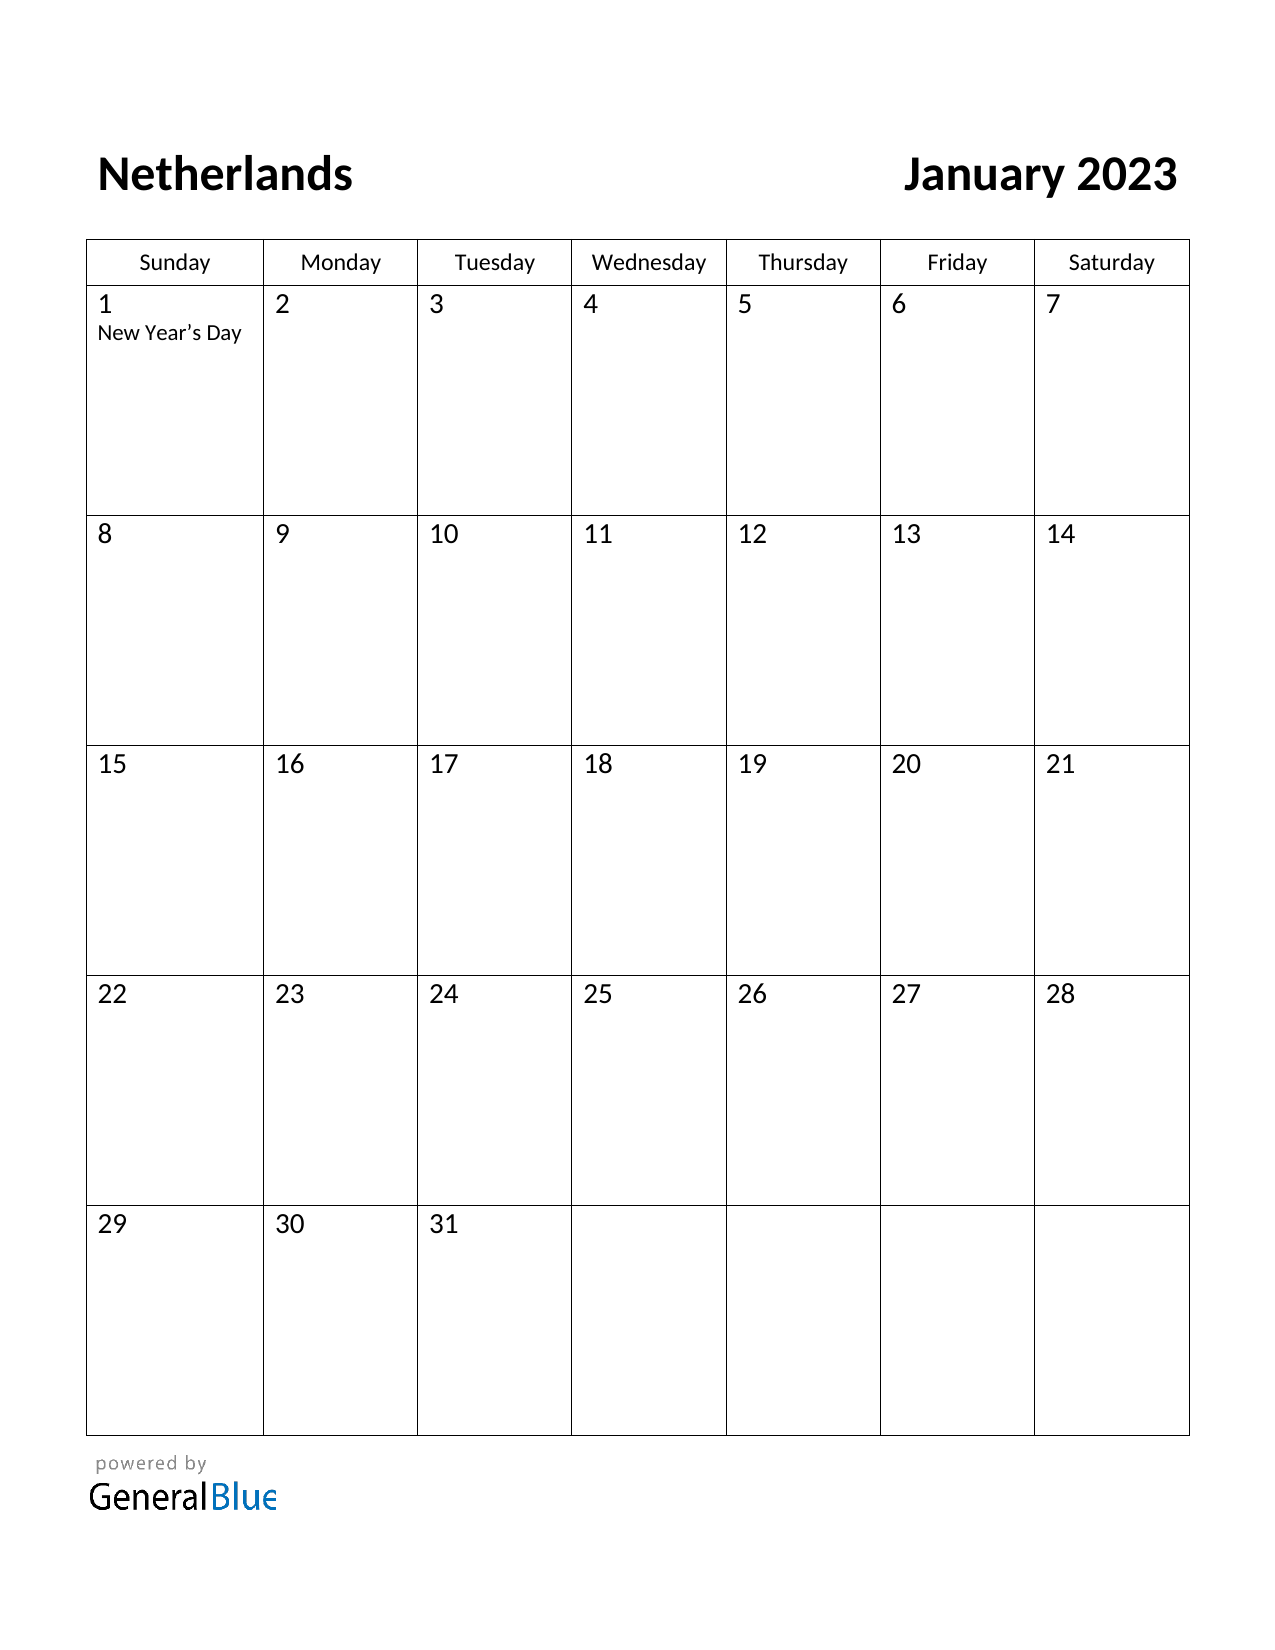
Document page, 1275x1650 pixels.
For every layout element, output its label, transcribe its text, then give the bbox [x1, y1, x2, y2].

table_cell [87, 1238, 263, 1434]
table_cell 30 [264, 1206, 417, 1238]
table_cell [418, 318, 571, 514]
table_cell [881, 1238, 1034, 1434]
table_cell [1035, 778, 1189, 974]
table_cell 18 [572, 746, 726, 778]
table_cell [727, 1008, 880, 1204]
table_cell [87, 548, 263, 744]
table_cell 17 [418, 746, 571, 778]
table_cell [572, 548, 726, 744]
table_cell [264, 318, 417, 514]
table_cell [881, 1008, 1034, 1204]
table_cell [1035, 548, 1189, 744]
table_cell 6 [881, 286, 1034, 318]
table_cell [264, 548, 417, 744]
table_header Netherlands [86, 105, 572, 239]
table_cell 22 [87, 976, 263, 1008]
table_cell [727, 1206, 880, 1238]
table_cell 21 [1035, 746, 1189, 778]
table_cell [727, 778, 880, 974]
table_cell 26 [727, 976, 880, 1008]
table_cell [572, 1238, 726, 1434]
table_cell [264, 1238, 417, 1434]
table_cell [572, 318, 726, 514]
table_cell [264, 778, 417, 974]
table_cell Monday [264, 240, 417, 284]
table_cell 16 [264, 746, 417, 778]
table_cell [881, 778, 1034, 974]
table_cell [86, 1436, 1189, 1534]
table_cell [881, 1206, 1034, 1238]
table_cell 13 [881, 516, 1034, 548]
table_cell [572, 1206, 726, 1238]
table_cell Tuesday [418, 240, 571, 284]
table_cell [1035, 318, 1189, 514]
table_cell [881, 548, 1034, 744]
table_cell [1035, 1008, 1189, 1204]
table_cell 23 [264, 976, 417, 1008]
table_cell Saturday [1035, 240, 1189, 284]
table_cell Wednesday [572, 240, 726, 284]
table_cell [264, 1008, 417, 1204]
table_cell 2 [264, 286, 417, 318]
table_cell [1035, 1238, 1189, 1434]
table_cell 31 [418, 1206, 571, 1238]
table_cell 20 [881, 746, 1034, 778]
table_cell 11 [572, 516, 726, 548]
table_cell [727, 548, 880, 744]
table_cell 27 [881, 976, 1034, 1008]
table_cell [87, 778, 263, 974]
table_cell Friday [881, 240, 1034, 284]
table_cell [572, 1008, 726, 1204]
table_cell 5 [727, 286, 880, 318]
table_cell 12 [727, 516, 880, 548]
table_cell 7 [1035, 286, 1189, 318]
table_cell [727, 1238, 880, 1434]
table_cell [418, 548, 571, 744]
table_cell 8 [87, 516, 263, 548]
table_cell 14 [1035, 516, 1189, 548]
table_cell 29 [87, 1206, 263, 1238]
table_cell [418, 1238, 571, 1434]
table_cell [418, 1008, 571, 1204]
table_cell 10 [418, 516, 571, 548]
picture [88, 1452, 276, 1515]
table_cell [881, 318, 1034, 514]
table_cell 19 [727, 746, 880, 778]
table_cell 4 [572, 286, 726, 318]
table_cell [418, 778, 571, 974]
table_cell [727, 318, 880, 514]
table_cell [87, 1008, 263, 1204]
table_cell 28 [1035, 976, 1189, 1008]
table_cell Thursday [727, 240, 880, 284]
table_cell 25 [572, 976, 726, 1008]
table_cell [572, 778, 726, 974]
table_cell Sunday [87, 240, 263, 284]
table_cell 9 [264, 516, 417, 548]
table_cell 1 [87, 286, 263, 318]
table_cell 15 [87, 746, 263, 778]
table_cell [1035, 1206, 1189, 1238]
table_header January 2023 [572, 105, 1189, 239]
table_cell New Year’s Day [87, 318, 263, 514]
table_cell 3 [418, 286, 571, 318]
table_cell 24 [418, 976, 571, 1008]
